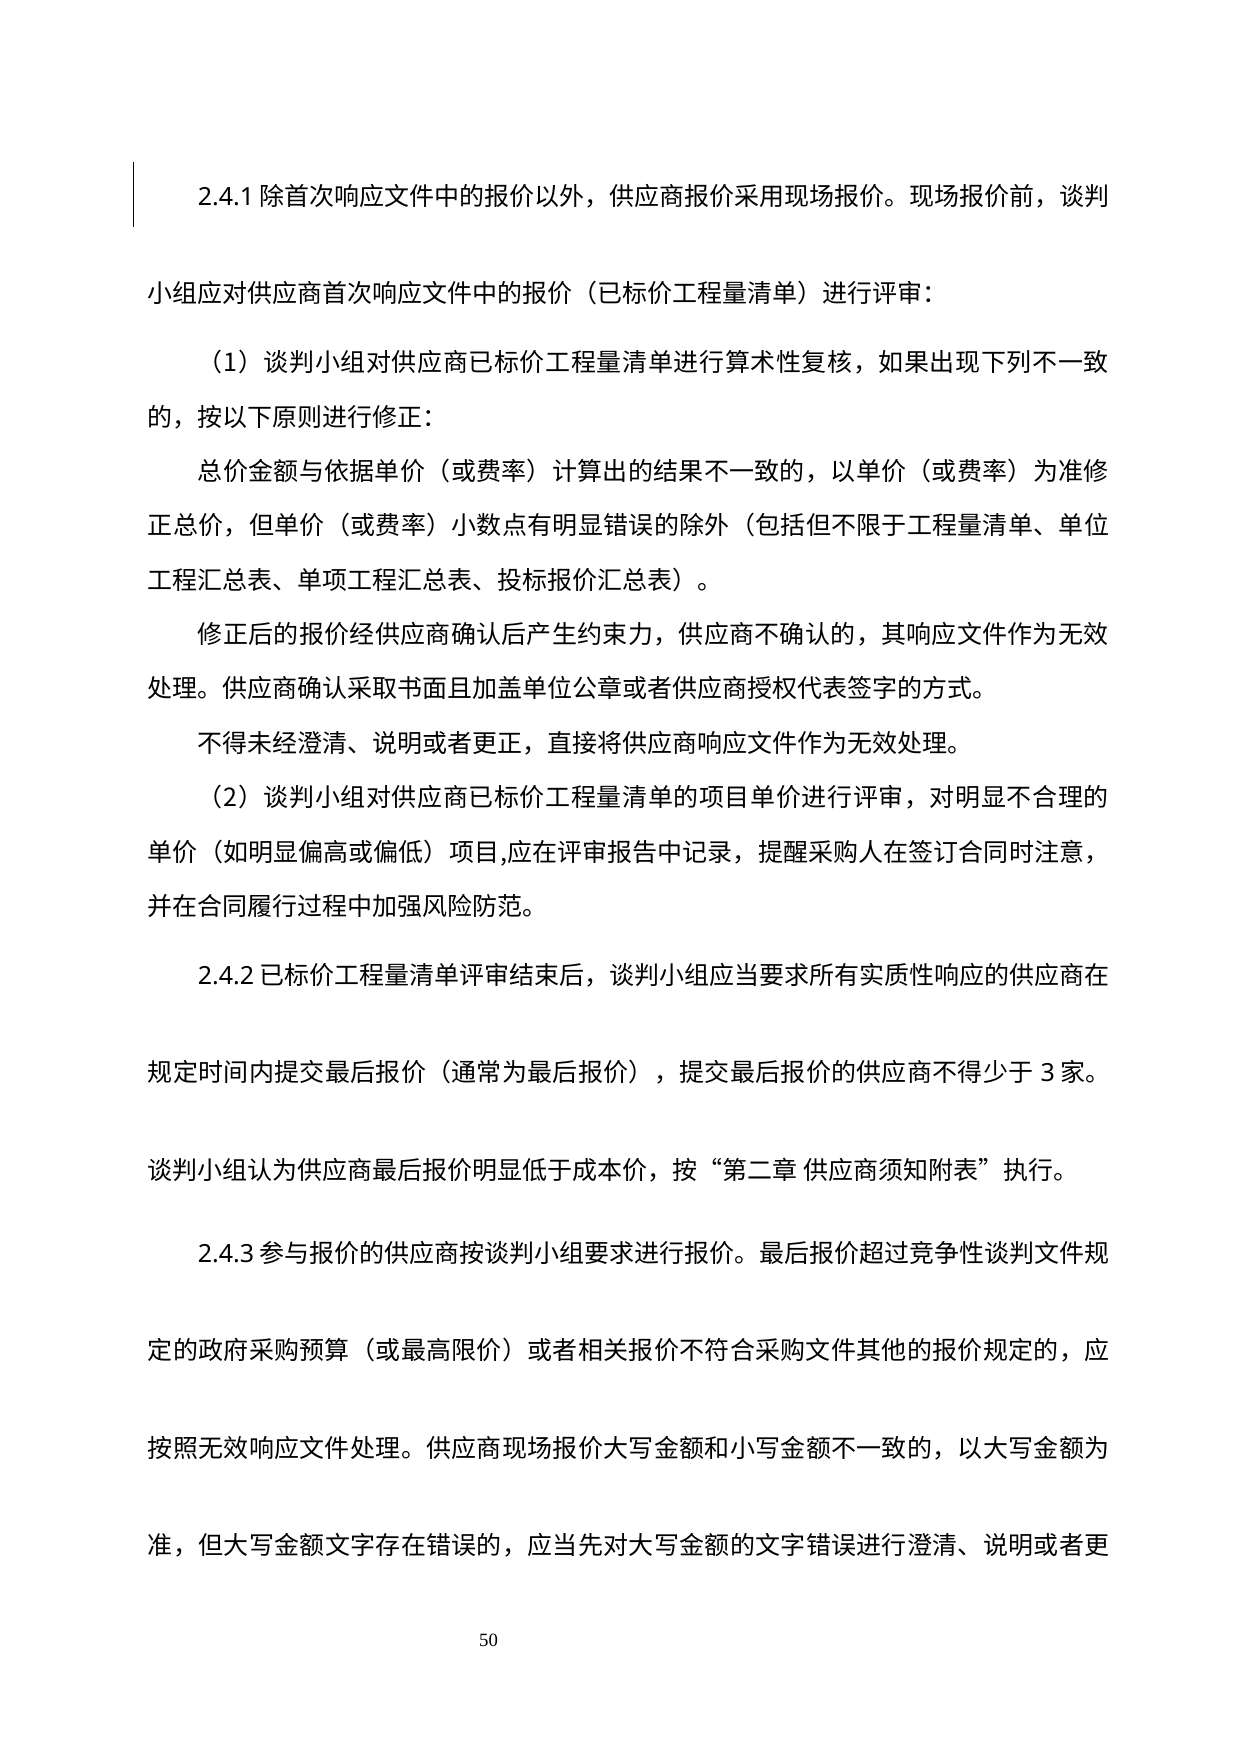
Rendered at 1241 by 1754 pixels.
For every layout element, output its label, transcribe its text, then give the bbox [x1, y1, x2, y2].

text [148, 1219, 1110, 1576]
text 2.4.2已标价工程量清单评审结束后，谈判小组应当要求所有实质性响应的供应商在规定时间内提交最后报价（通常为最后报价），提交最后报价的供应商不得少于3家。谈判小组认为供应商最后报价明显低于成本价，按“第二章 供应商须知附表”执行。 [148, 941, 1110, 1201]
text 2.4.1除首次响应文件中的报价以外，供应商报价采用现场报价。现场报价前，谈判小组应对供应商首次响应文件中的报价（已标价工程量清单）进行评审： [148, 162, 1110, 324]
text 修正后的报价经供应商确认后产生约束力，供应商不确认的，其响应文件作为无效处理。供应商确认采取书面且加盖单位公章或者供应商授权代表签字的方式。 [148, 614, 1110, 705]
text 不得未经澄清、说明或者更正，直接将供应商响应文件作为无效处理。 [148, 723, 1110, 759]
text 总价金额与依据单价（或费率）计算出的结果不一致的，以单价（或费率）为准修正总价，但单价（或费率）小数点有明显错误的除外（包括但不限于工程量清单、单位工程汇总表、单项工程汇总表、投标报价汇总表）。 [148, 451, 1110, 596]
text （1）谈判小组对供应商已标价工程量清单进行算术性复核，如果出现下列不一致的，按以下原则进行修正： [148, 343, 1110, 433]
text （2）谈判小组对供应商已标价工程量清单的项目单价进行评审，对明显不合理的单价（如明显偏高或偏低）项目,应在评审报告中记录，提醒采购人在签订合同时注意，并在合同履行过程中加强风险防范。 [148, 778, 1110, 923]
